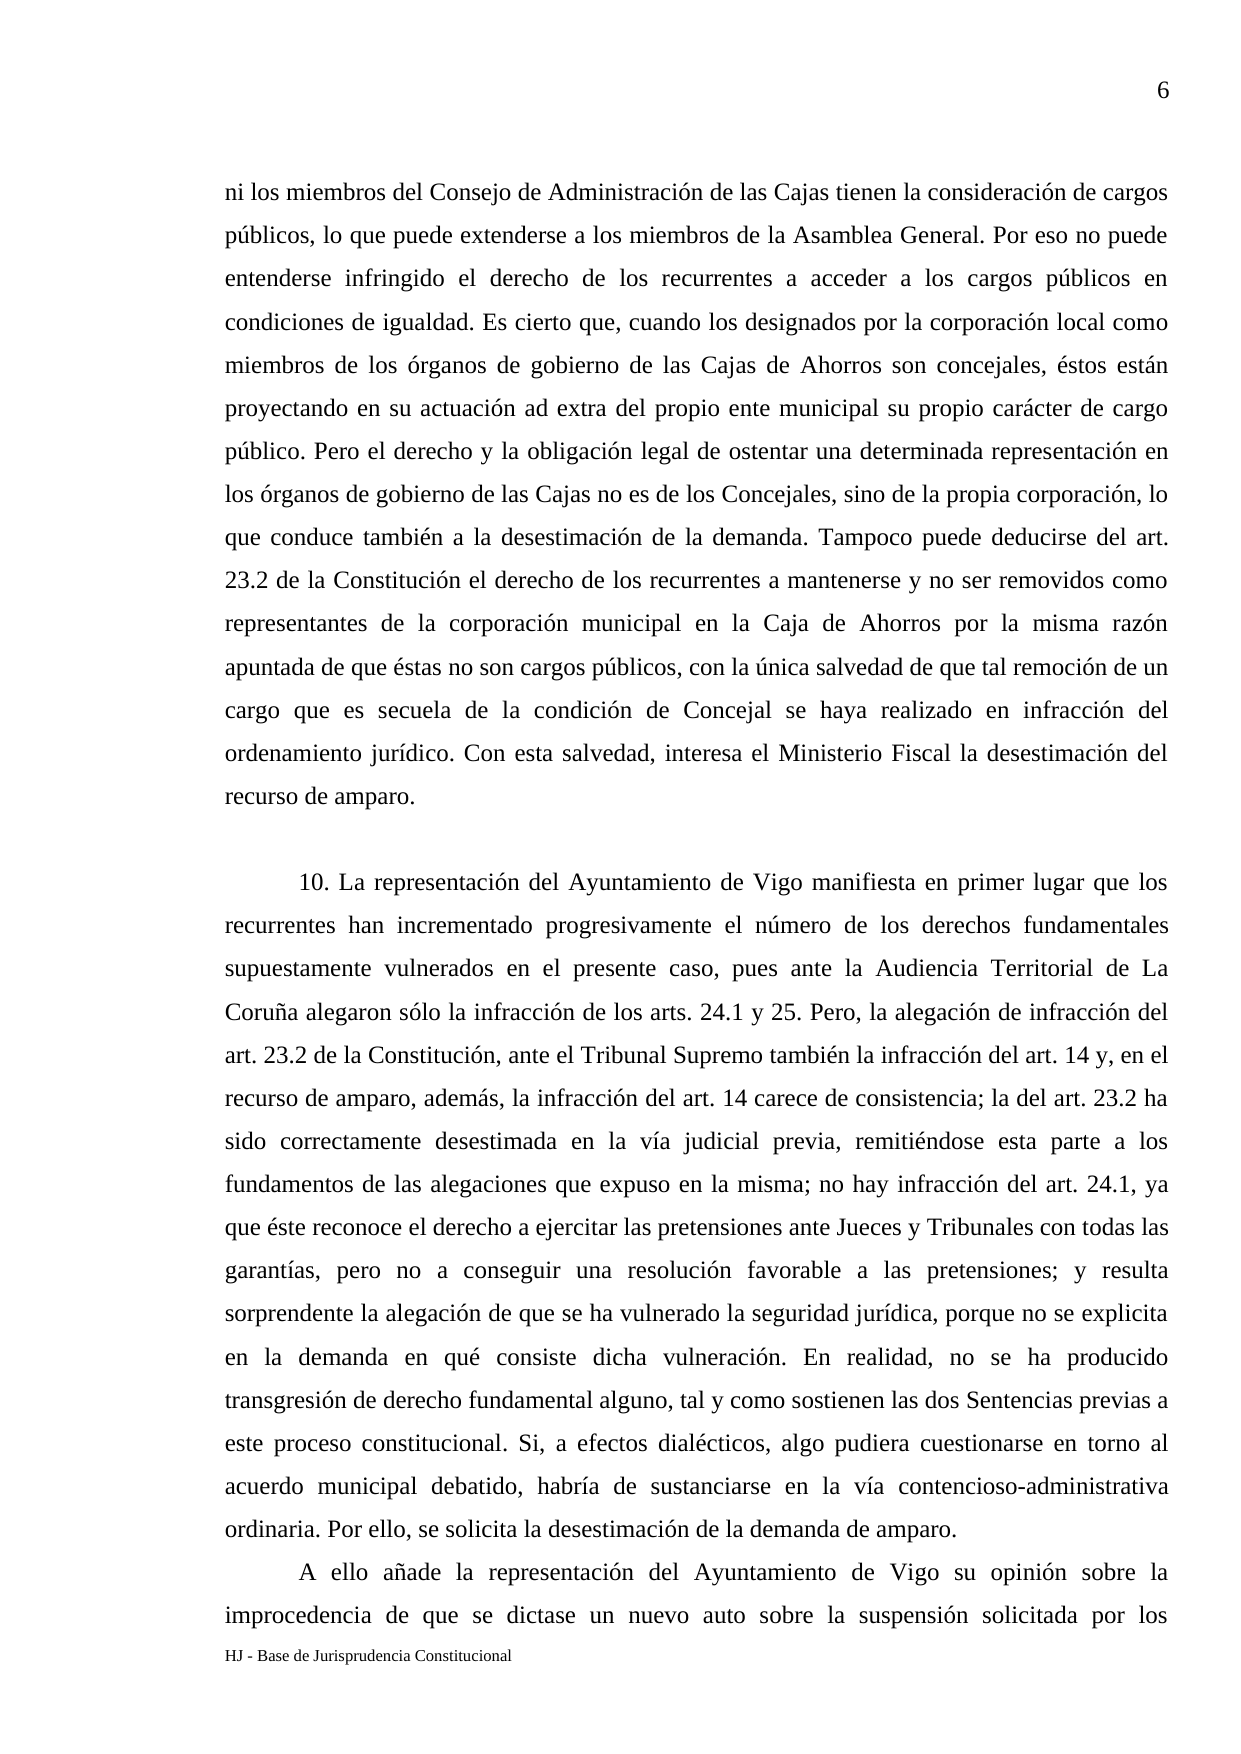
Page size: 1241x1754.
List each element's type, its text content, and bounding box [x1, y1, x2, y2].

text 10. La representación del Ayuntamiento de Vigo manifiesta en primer lugar que los recurrentes han incrementado progresivamente el número de los derechos fundamentales supuestamente vulnerados en el presente caso, pues ante la Audiencia Territorial de La Coruña alegaron sólo la infracción de los arts. 24.1 y 25. Pero, la alegación de infracción del art. 23.2 de la Constitución, ante el Tribunal Supremo también la infracción del art. 14 y, en el recurso de amparo, además, la infracción del art. 14 carece de consistencia; la del art. 23.2 ha sido correctamente desestimada en la vía judicial previa, remitiéndose esta parte a los fundamentos de las alegaciones que expuso en la misma; no hay infracción del art. 24.1, ya que éste reconoce el derecho a ejercitar las pretensiones ante Jueces y Tribunales con todas las garantías, pero no a conseguir una resolución favorable a las pretensiones; y resulta sorprendente la alegación de que se ha vulnerado la seguridad jurídica, porque no se explicita en la demanda en qué consiste dicha vulneración. En realidad, no se ha producido transgresión de derecho fundamental alguno, tal y como sostienen las dos Sentencias previas a este proceso constitucional. Si, a efectos dialécticos, algo pudiera cuestionarse en torno al acuerdo municipal debatido, habría de sustanciarse en la vía contencioso-administrativa ordinaria. Por ello, se solicita la desestimación de la demanda de amparo. [224, 867, 1169, 1543]
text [224, 1557, 1169, 1629]
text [224, 177, 1169, 810]
